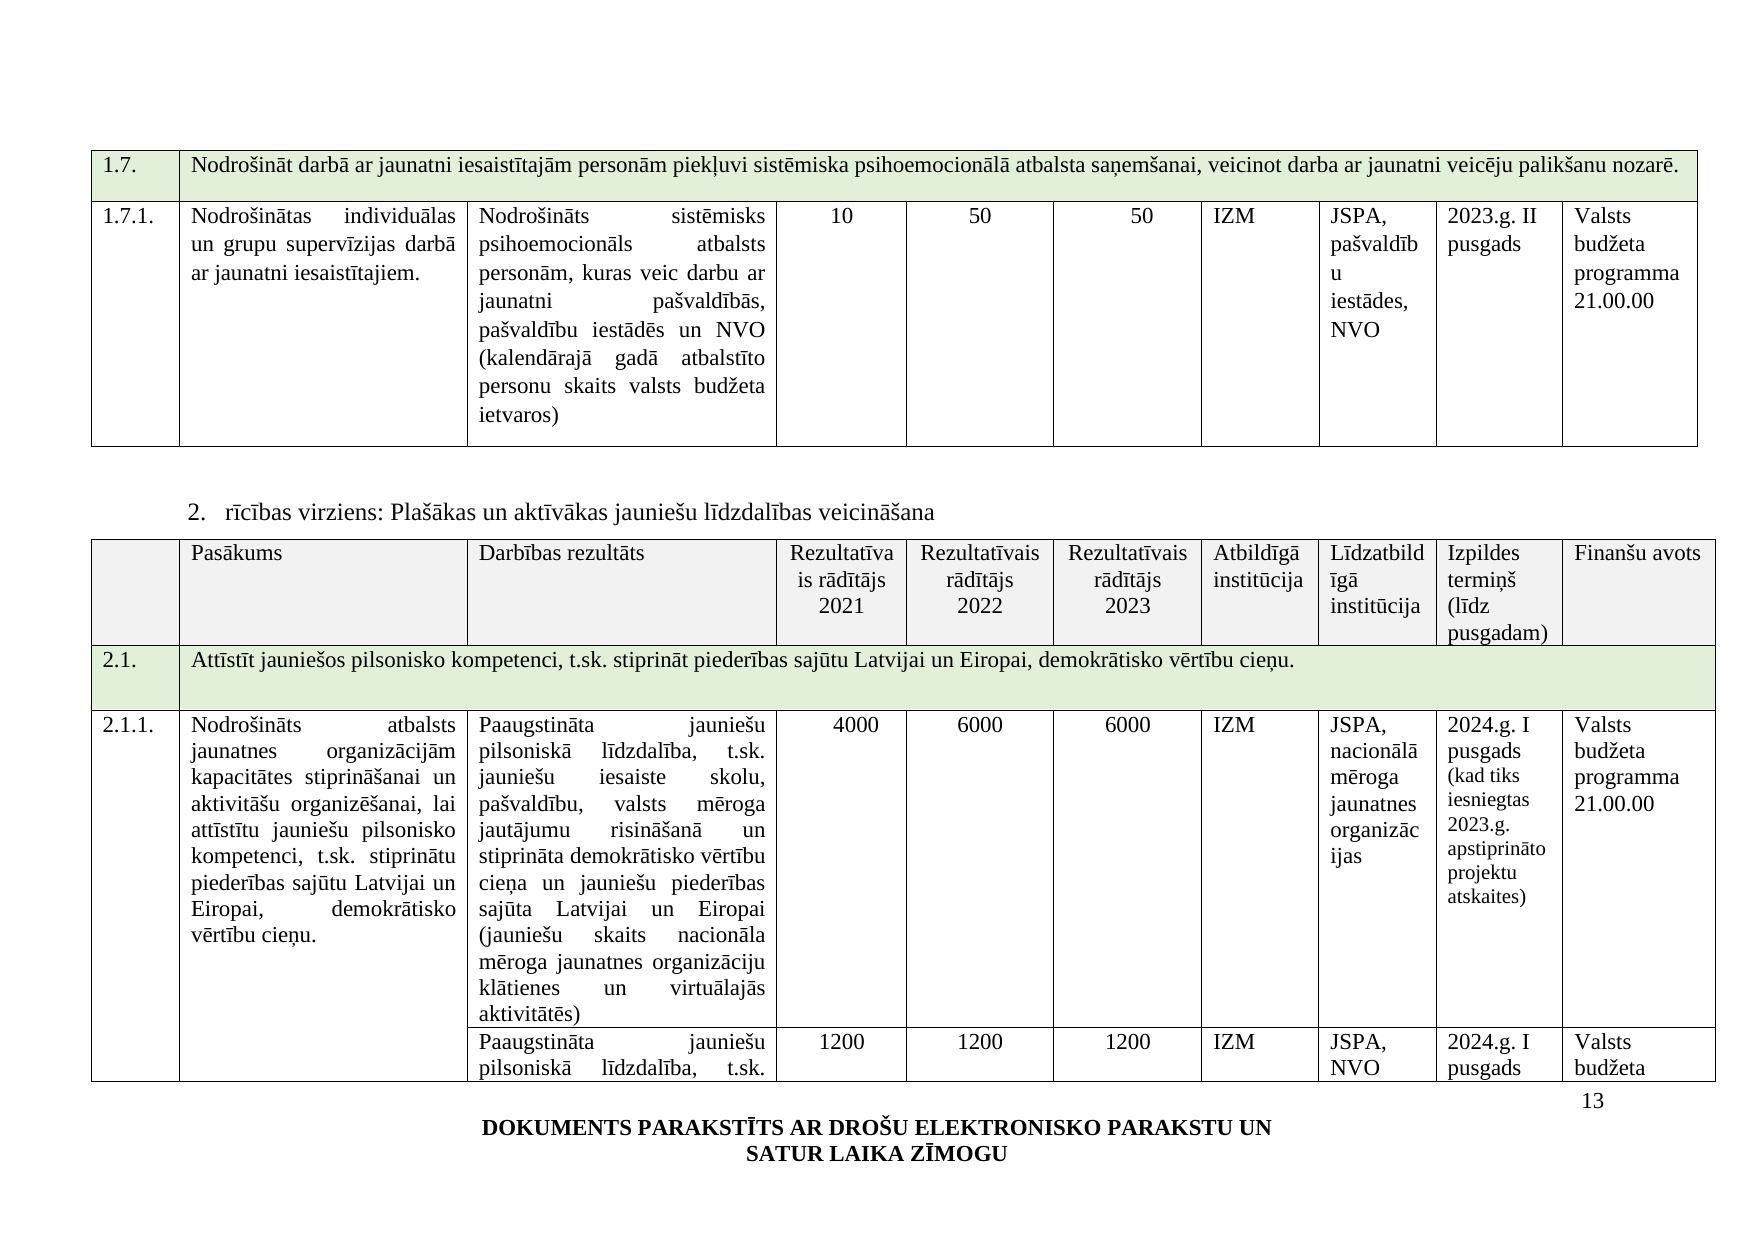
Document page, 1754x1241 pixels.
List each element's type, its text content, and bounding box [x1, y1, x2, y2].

table_cell Nodrošināts atbalsts jaunatnes organizācijām kapacitātes stiprināšanai un aktivitāšu organizēšanai, lai attīstītu jauniešu pilsonisko kompetenci, t.sk. stiprinātu piederības sajūtu Latvijai un Eiropai, demokrātisko vērtību cieņu. [180, 711, 467, 1081]
table_header Rezultatīvais rādītājs 2023 [1054, 540, 1201, 645]
text rīcības virziens: Plašākas un aktīvākas jauniešu līdzdalības veicināšana [187, 497, 1604, 526]
table_header [92, 540, 179, 645]
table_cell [468, 1028, 776, 1081]
table_cell 2023.g. II pusgads [1437, 202, 1562, 446]
table_cell Nodrošināt darbā ar jaunatni iesaistītajām personām piekļuvi sistēmiska psihoemocionālā atbalsta saņemšanai, veicinot darba ar jaunatni veicēju palikšanu nozarē. [180, 151, 1697, 201]
table_cell 1200 [1054, 1028, 1201, 1081]
table_cell Paaugstināta jauniešu pilsoniskā līdzdalība, t.sk. jauniešu iesaiste skolu, pašvaldību, valsts mēroga jautājumu risināšanā un stiprināta demokrātisko vērtību cieņa un jauniešu piederības sajūta Latvijai un Eiropai (jauniešu skaits nacionāla mēroga jaunatnes organizāciju klātienes un virtuālajāsaktivitātēs) [468, 711, 776, 1027]
table_cell 1200 [777, 1028, 906, 1081]
table_cell 2.1. [92, 646, 179, 709]
table_cell 1.7.1. [92, 202, 179, 446]
table_header Atbildīgā institūcija [1202, 540, 1318, 645]
table_cell 6000 [907, 711, 1053, 1027]
table_header Rezultatīvais rādītājs 2021 [777, 540, 906, 645]
table_cell 50 [1054, 202, 1201, 446]
table_cell JSPA, nacionālā mēroga jaunatnes organizācijas [1319, 711, 1436, 1027]
table_cell 000 [777, 711, 906, 1027]
table_header Finanšu avots [1563, 540, 1715, 645]
table_cell IZM [1202, 1028, 1318, 1081]
table_cell 1200 [907, 1028, 1053, 1081]
table_cell 2024.g. I pusgads (kad tiks iesniegtas 2023.g. apstiprināto projektu atskaites) [1437, 711, 1562, 1027]
table_header Rezultatīvais rādītājs 2022 [907, 540, 1053, 645]
table_cell 10 [777, 202, 906, 446]
table_cell 1.7. [92, 151, 179, 201]
table_cell Nodrošināts sistēmisks psihoemocionāls atbalsts personām, kuras veic darbu ar jaunatni pašvaldībās, pašvaldību iestādēs un NVO (kalendārajā gadā atbalstīto personu skaits valsts budžeta ietvaros) [468, 202, 776, 446]
table_header Izpildes termiņš (līdz pusgadam) [1437, 540, 1562, 645]
table_cell Attīstīt jauniešos pilsonisko kompetenci, t.sk. stiprināt piederības sajūtu Latvijai un Eiropai, demokrātisko vērtību cieņu. [180, 646, 1715, 709]
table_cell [1563, 1028, 1715, 1081]
table_cell Valsts budžeta programma 21.00.00 [1563, 711, 1715, 1027]
table_cell IZM [1202, 711, 1318, 1027]
table_cell IZM [1202, 202, 1319, 446]
table_cell JSPA, pašvaldību iestādes, NVO [1320, 202, 1436, 446]
table_cell 50 [907, 202, 1053, 446]
table_cell 2.1.1. [92, 711, 179, 1081]
table_header Līdzatbildīgā institūcija [1319, 540, 1436, 645]
table_header Pasākums [180, 540, 467, 645]
table_cell JSPA, NVO [1319, 1028, 1436, 1081]
table_cell Nodrošinātas individuālas un grupu supervīzijas darbā ar jaunatni iesaistītajiem. [180, 202, 467, 446]
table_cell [1437, 1028, 1562, 1081]
table_cell 6000 [1054, 711, 1201, 1027]
table_cell Valsts budžeta programma 21.00.00 [1563, 202, 1697, 446]
table_header Darbības rezultāts [468, 540, 776, 645]
